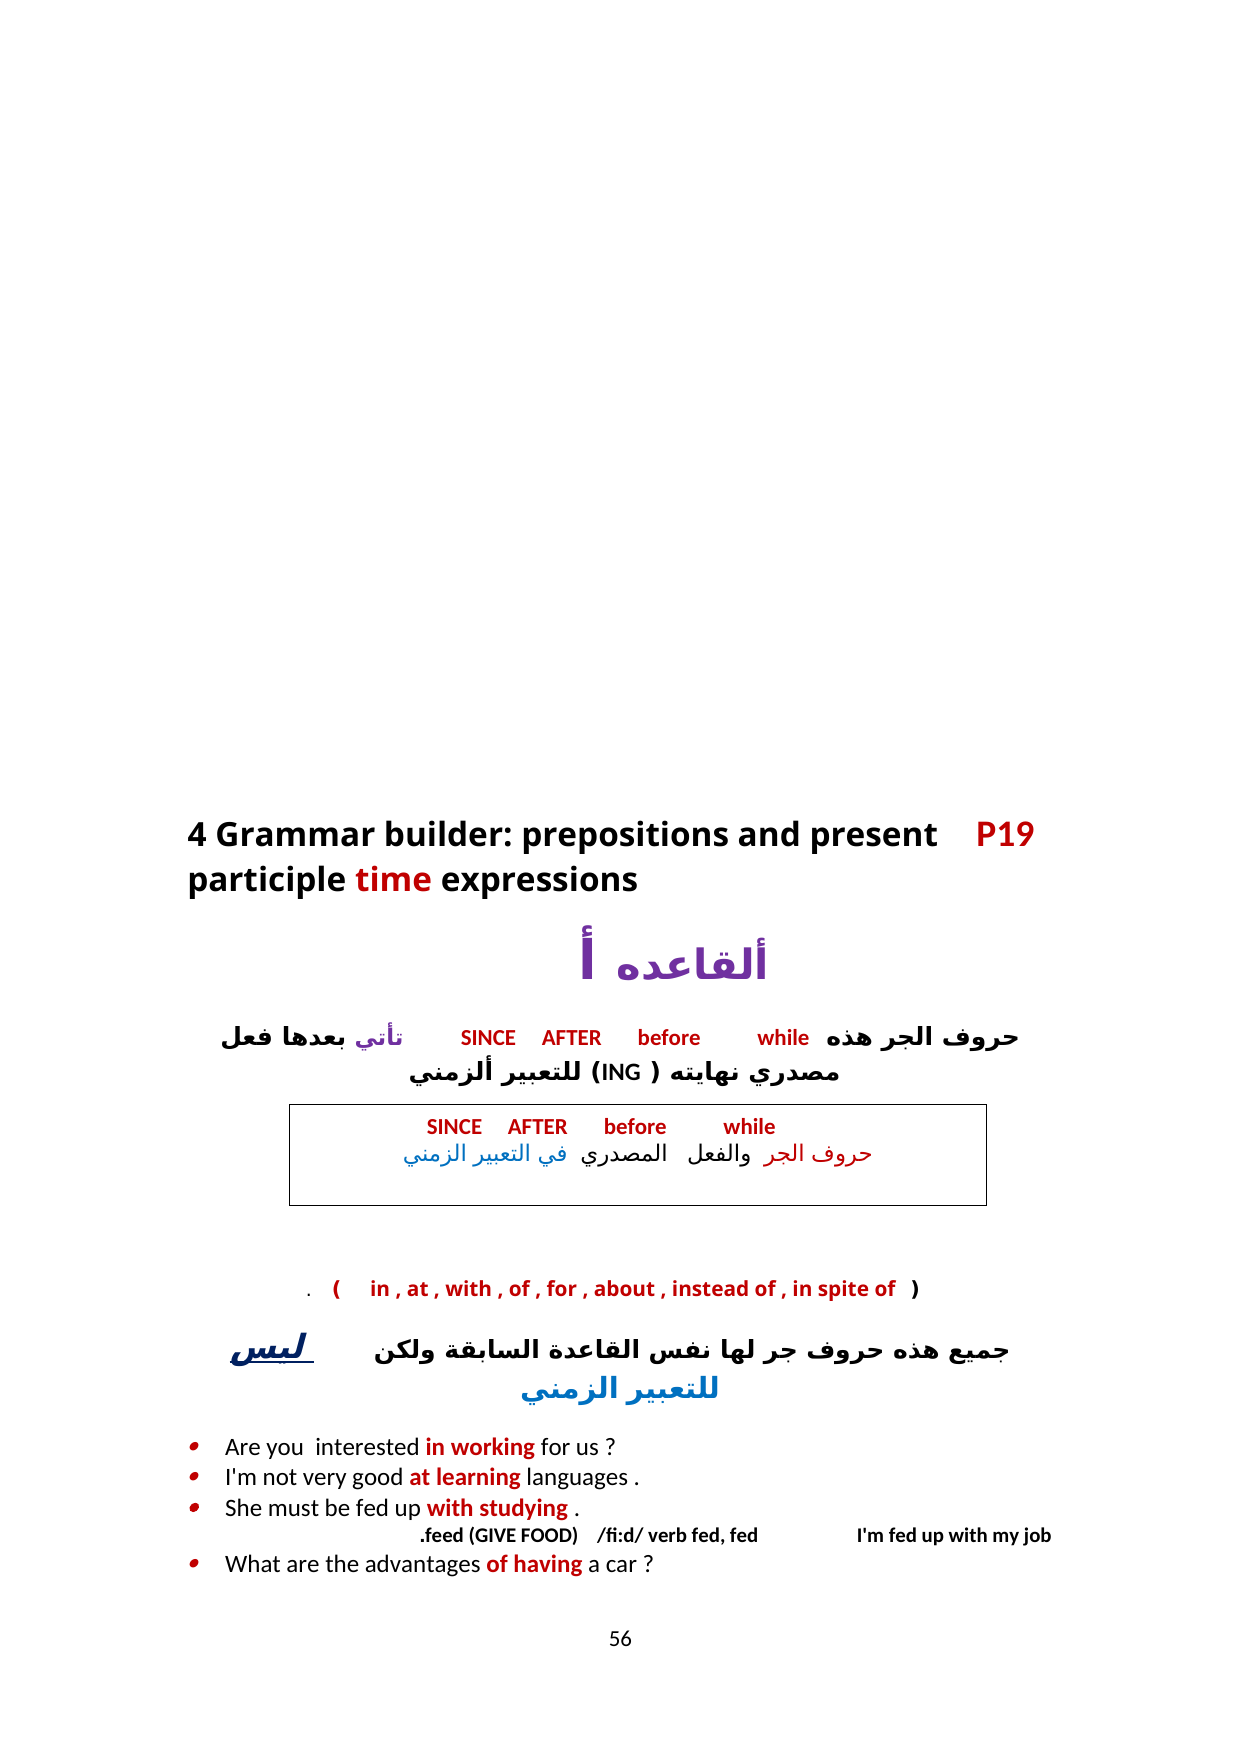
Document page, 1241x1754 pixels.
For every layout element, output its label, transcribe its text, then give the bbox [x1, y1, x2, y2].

list I'm not very good at learning languages . [187, 1461, 1053, 1492]
list She must be fed up with studying . [187, 1492, 1053, 1522]
text ألقاعده أ [187, 929, 1053, 992]
text حروف الجر هذه SINCE AFTER before while تأتي بعدها فعل مصدري نهايته ( ING) للتعبير ألزمني [187, 1022, 1053, 1087]
list What are the advantages of having a car ? [187, 1548, 1053, 1578]
text ( in , at , with , of , for , about , instead of , in spite of ) . [187, 1274, 1053, 1303]
list Are you interested in working for us ? [187, 1431, 1053, 1461]
text feed (GIVE FOOD) /fi:d/ verb fed, fed I'm fed up with my job. [187, 1522, 1053, 1548]
text participle time expressions [187, 856, 1053, 902]
text 4 Grammar builder: prepositions and present P19 [187, 810, 1053, 856]
text جميع هذه حروف جر لها نفس القاعدة السابقة ولكن ليس للتعبير الزمني [187, 1328, 1053, 1405]
